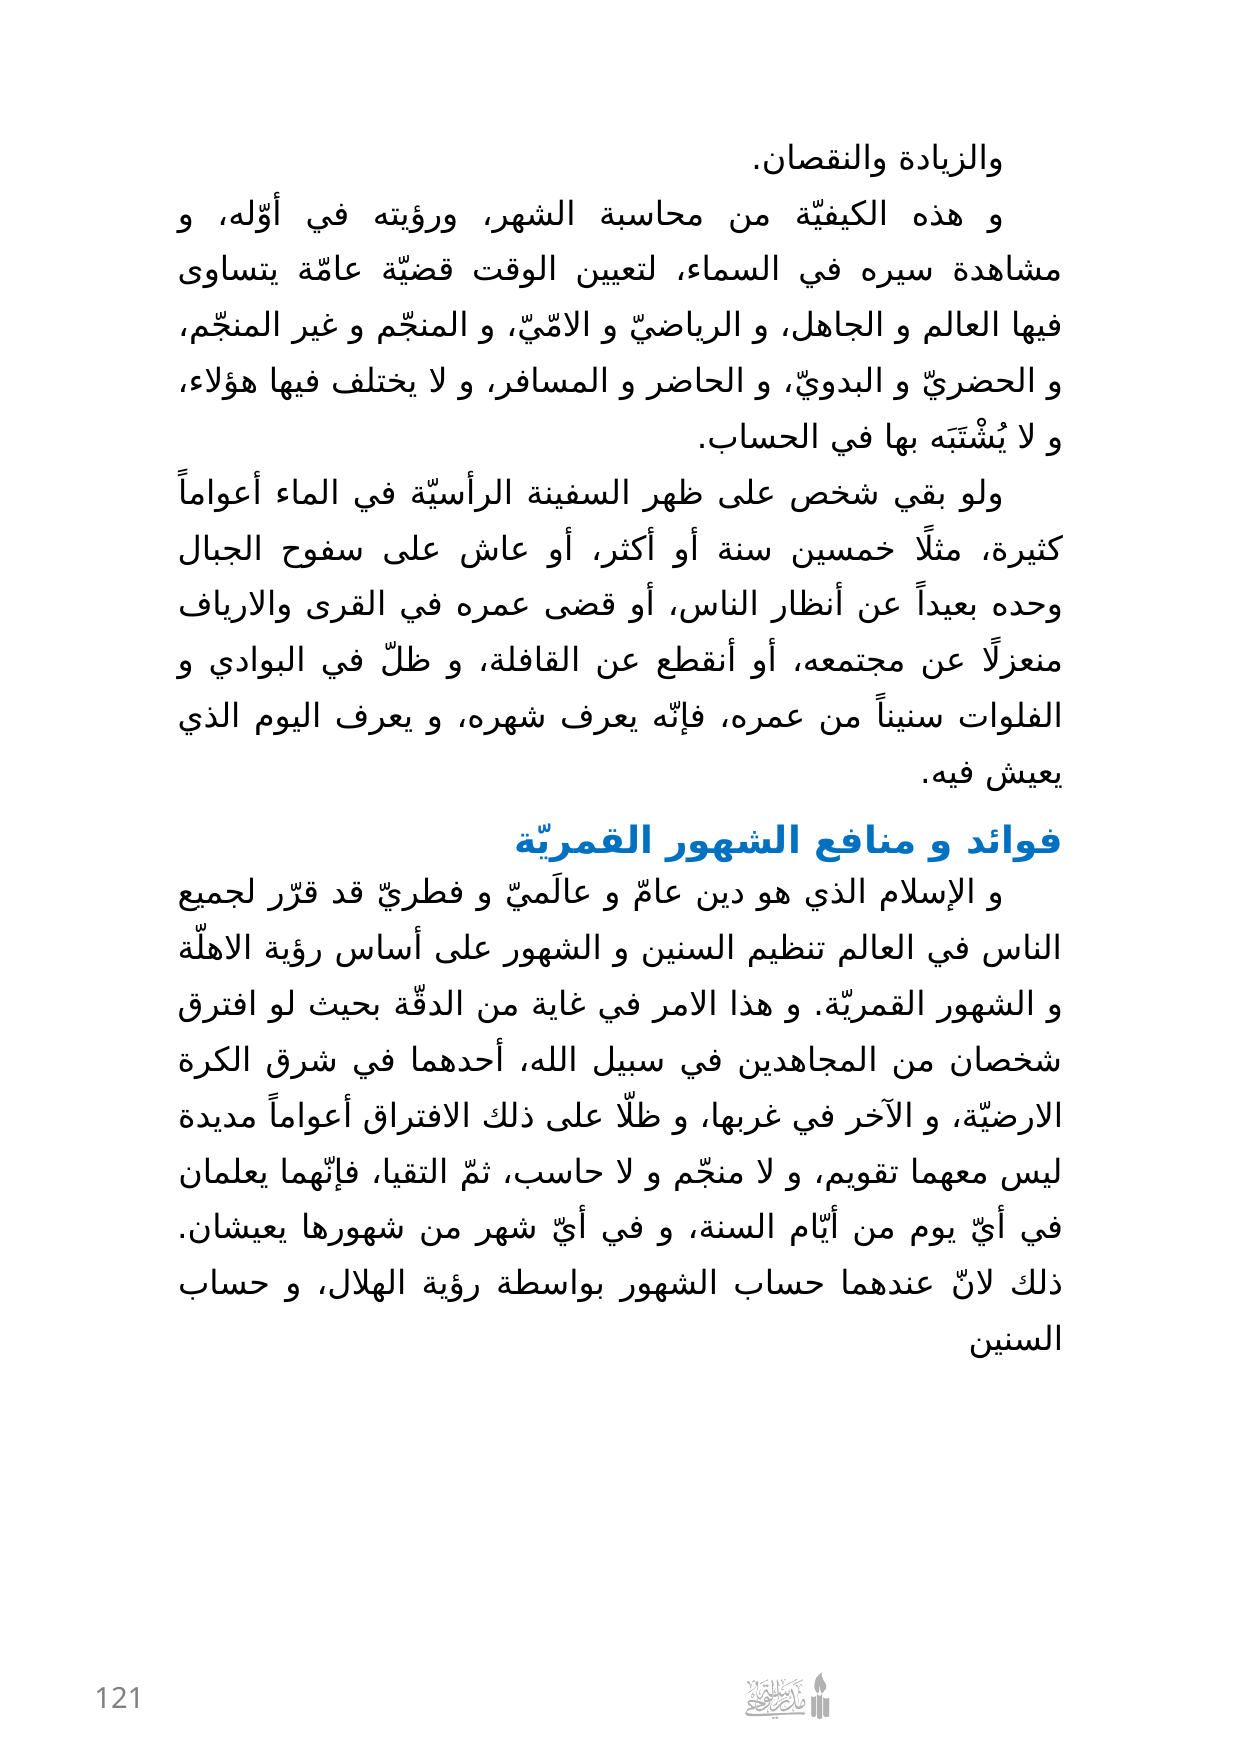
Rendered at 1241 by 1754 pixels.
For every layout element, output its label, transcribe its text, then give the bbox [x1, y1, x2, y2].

title فوائد و منافع الشهور القمريّة [177, 818, 1063, 862]
text و هذه الكيفيّة من محاسبة الشهر، ورؤيته في أوّله، و مشاهدة سيره في السماء، لتعيين الوقت قضيّة عامّة يتساوى فيها العالم و الجاهل، و الرياضيّ و الامّيّ، و المنجّم و غير المنجّم، و الحضريّ و البدويّ، و الحاضر و المسافر، و لا يختلف فيها هؤلاء، و لا يُشْتَبَه بها في الحساب. [177, 192, 1063, 471]
text والزيادة والنقصان. [177, 136, 1063, 192]
text و الإسلام الذي هو دين عامّ و عالَميّ و فطريّ قد قرّر لجميع الناس في العالم تنظيم السنين و الشهور على أساس رؤية الاهلّة و الشهور القمريّة. و هذا الامر في غاية من الدقّة بحيث لو افترق شخصان من المجاهدين في سبيل الله، أحدهما في شرق الكرة الارضيّة، و الآخر في غربها، و ظلّا على ذلك الافتراق أعواماً مديدة ليس معهما تقويم، و لا منجّم و لا حاسب، ثمّ التقيا، فإنّهما يعلمان في أيّ يوم من أيّام السنة، و في أيّ شهر من شهورها يعيشان. ذلك لانّ عندهما حساب الشهور بواسطة رؤية الهلال، و حساب السنين‏ [177, 871, 1063, 1373]
picture [745, 1672, 830, 1719]
text ولو بقي شخص على ظهر السفينة الرأسيّة في الماء أعواماً كثيرة، مثلًا خمسين سنة أو أكثر، أو عاش على سفوح الجبال وحده بعيداً عن أنظار الناس، أو قضى عمره في القرى والارياف منعزلًا عن مجتمعه، أو أنقطع عن القافلة، و ظلّ في البوادي و الفلوات سنيناً من عمره، فإنّه يعرف شهره، و يعرف اليوم الذي يعيش فيه. [177, 471, 1063, 806]
